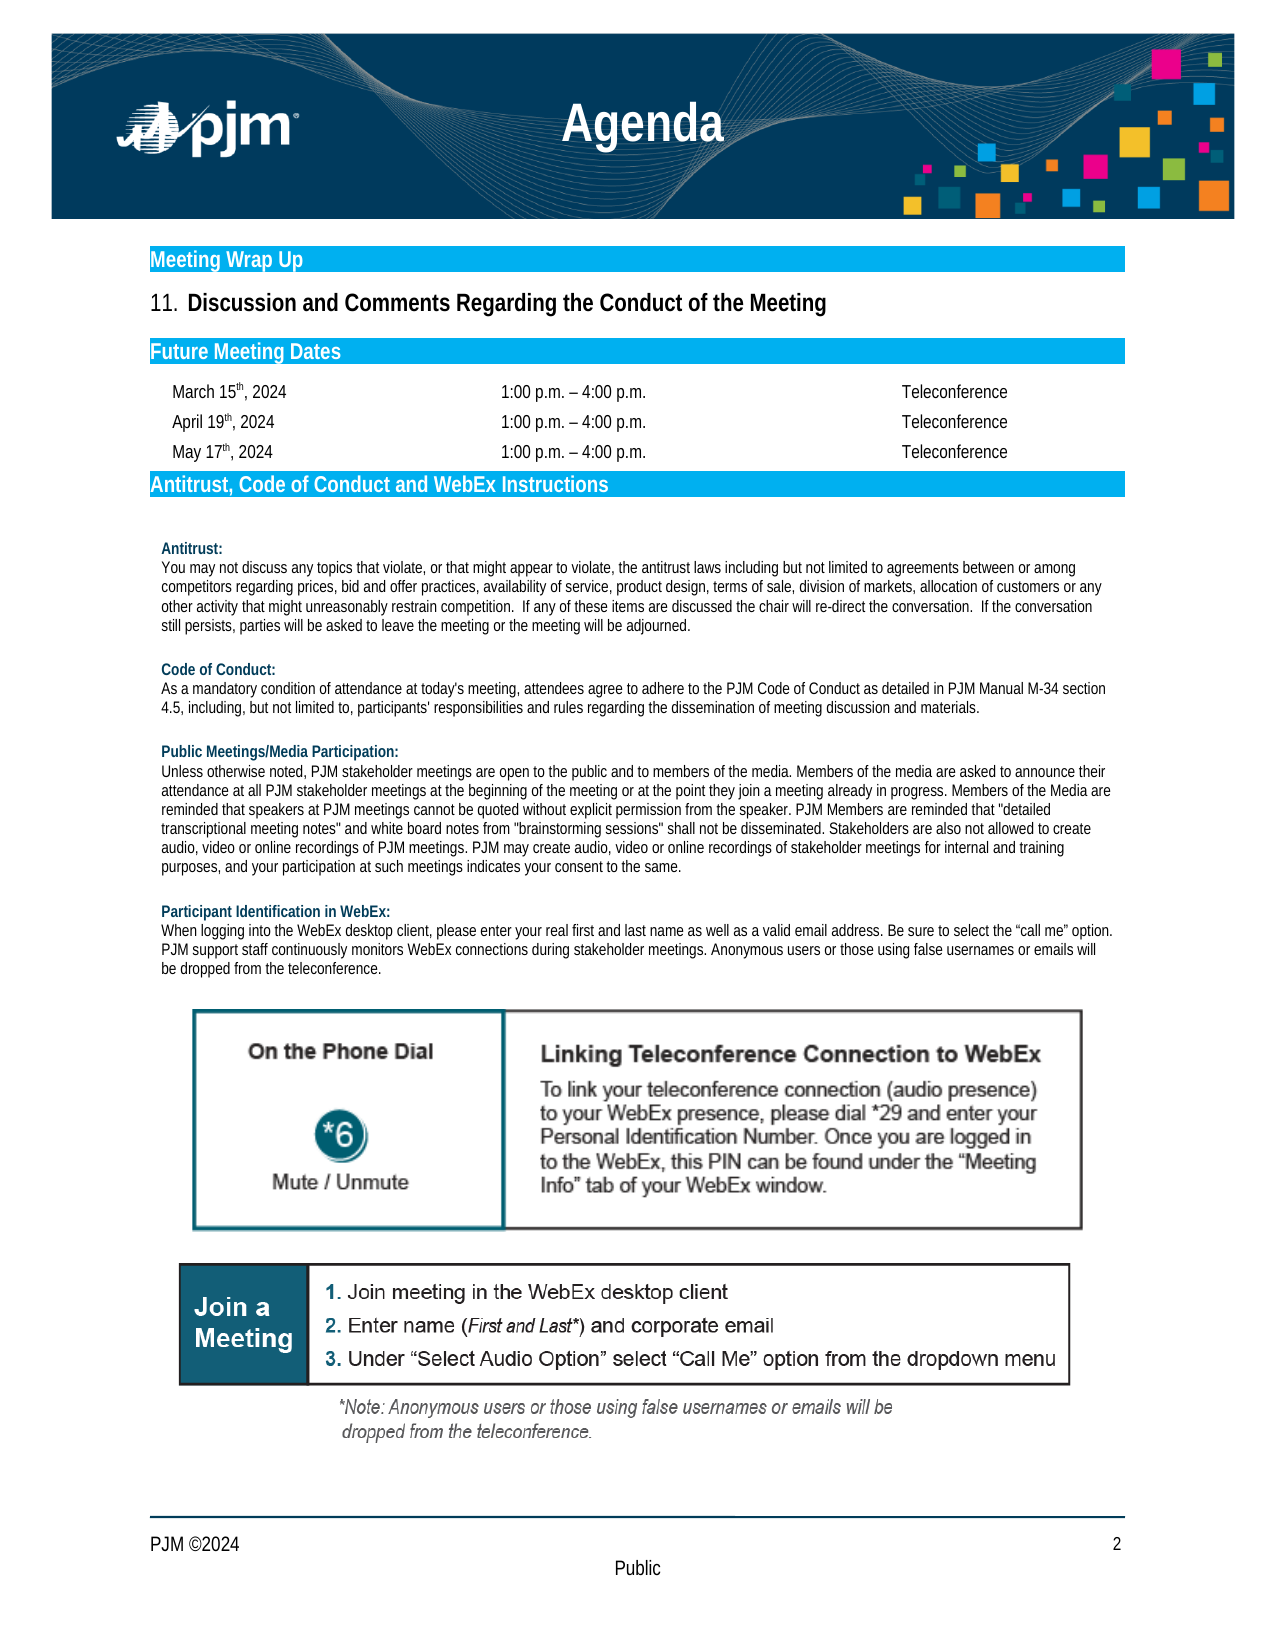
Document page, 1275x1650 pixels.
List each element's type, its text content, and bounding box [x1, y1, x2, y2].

table_cell 1:00 p.m. – 4:00 p.m. [352, 411, 795, 441]
picture [178, 1263, 1097, 1445]
table_cell April 19th, 2024 [161, 411, 352, 441]
subtitle Meeting Wrap Up [150, 246, 1125, 272]
table_header Teleconference [795, 381, 1114, 411]
subtitle Future Meeting Dates [150, 338, 1125, 364]
list Discussion and Comments Regarding the Conduct of the Meeting [150, 288, 1125, 317]
table_header Antitrust: You may not discuss any topics that violate, or that might appear to violate, the antitrust laws including but not limited to agreements between or among competitors regarding prices, bid and offer practices, availability of service, product design, terms of sale, division of markets, allocation of customers or any other activity that might unreasonably restrain competition. If any of these items are discussed the chair will re-direct the conversation. If the conversation still persists, parties will be asked to leave the meeting or the meeting will be adjourned. Code of Conduct: As a mandatory condition of attendance at today's meeting, attendees agree to adhere to the PJM Code of Conduct as detailed in PJM Manual M-34 section 4.5, including, but not limited to, participants' responsibilities and rules regarding the dissemination of meeting discussion and materials. Public Meetings/Media Participation: Unless otherwise noted, PJM stakeholder meetings are open to the public and to members of the media. Members of the media are asked to announce their attendance at all PJM stakeholder meetings at the beginning of the meeting or at the point they join a meeting already in progress. Members of the Media are reminded that speakers at PJM meetings cannot be quoted without explicit permission from the speaker. PJM Members are reminded that "detailed transcriptional meeting notes" and white board notes from "brainstorming sessions" shall not be disseminated. Stakeholders are also not allowed to create audio, video or online recordings of PJM meetings. PJM may create audio, video or online recordings of stakeholder meetings for internal and training purposes, and your participation at such meetings indicates your consent to the same. Participant Identification in WebEx: When logging into the WebEx desktop client, please enter your real first and last name as well as a valid email address. Be sure to select the “call me” option. PJM support staff continuously monitors WebEx connections during stakeholder meetings. Anonymous users or those using false usernames or emails will be dropped from the teleconference. [150, 514, 1125, 997]
table_header March 15th, 2024 [161, 381, 352, 411]
picture [192, 1009, 1083, 1232]
table_header 1:00 p.m. – 4:00 p.m. [352, 381, 795, 411]
table_cell 1:00 p.m. – 4:00 p.m. [352, 441, 795, 471]
table_cell Teleconference [795, 411, 1114, 441]
table_cell [150, 997, 1125, 1244]
picture [51, 32, 1235, 219]
table_cell Teleconference [795, 441, 1114, 471]
subtitle Antitrust, Code of Conduct and WebEx Instructions [150, 471, 1125, 497]
table_cell [150, 1244, 1125, 1465]
table_cell May 17th, 2024 [161, 441, 352, 471]
